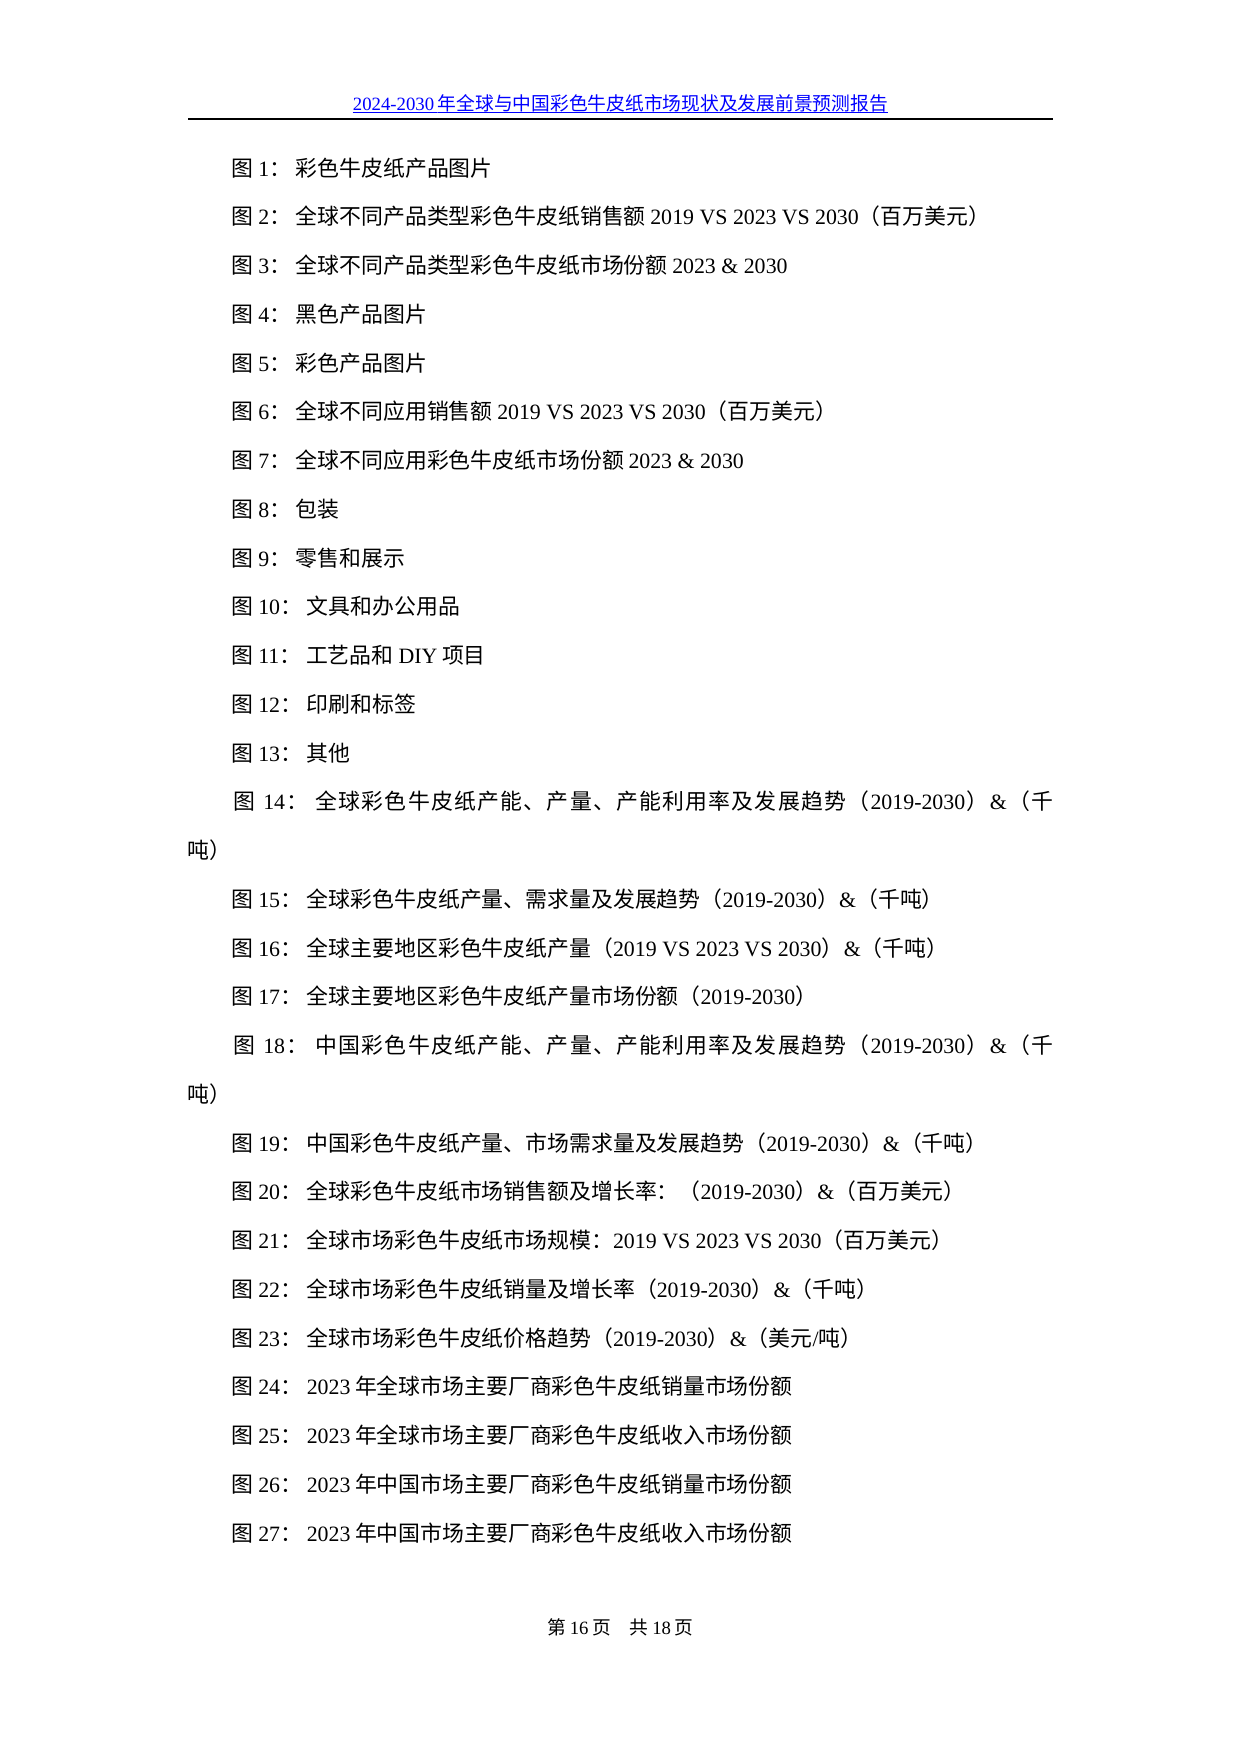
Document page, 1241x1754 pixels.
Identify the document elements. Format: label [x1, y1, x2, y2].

text [187, 150, 1053, 1548]
